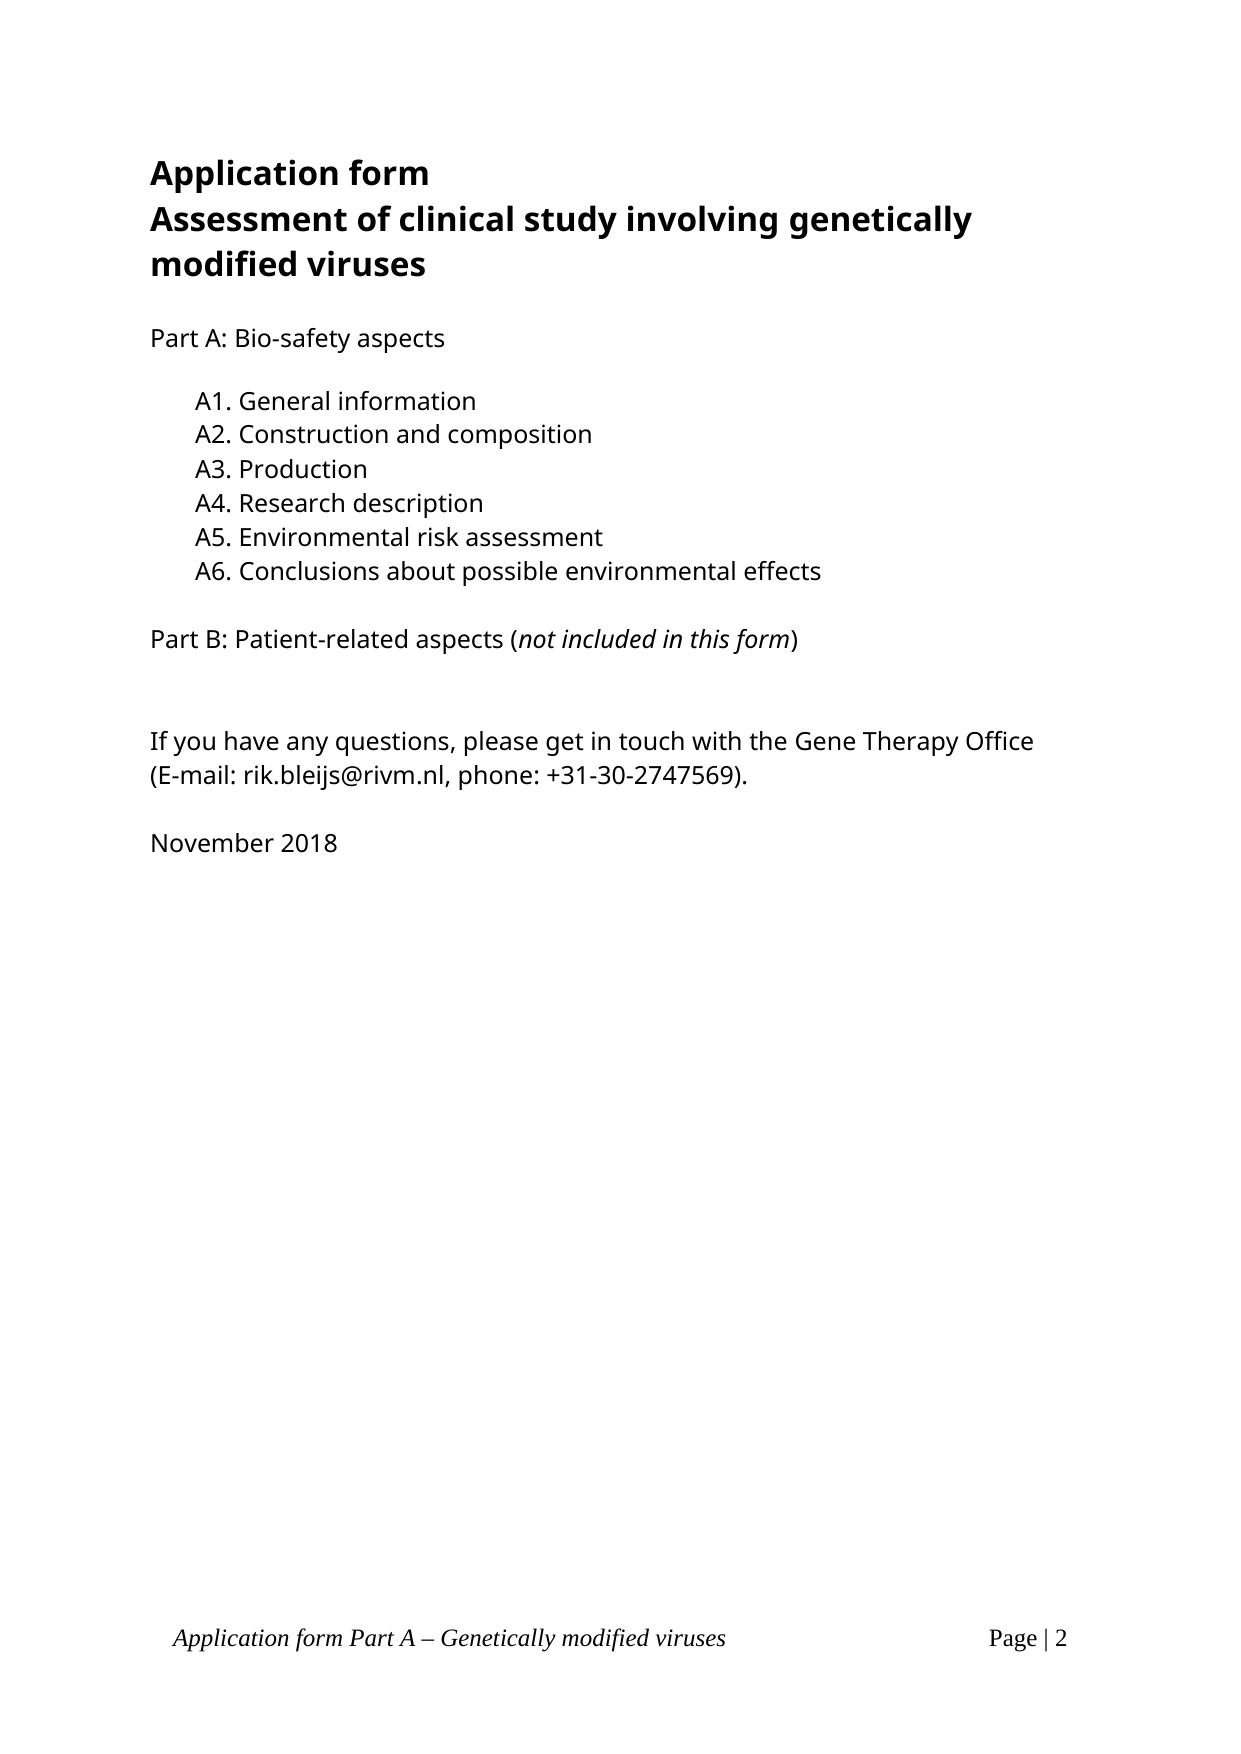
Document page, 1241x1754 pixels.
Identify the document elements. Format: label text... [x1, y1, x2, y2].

text Application form [150, 150, 1090, 195]
text If you have any questions, please get in touch with the Gene Therapy Office [150, 724, 1090, 758]
text A3. Production [150, 451, 1090, 485]
text A4. Research description [150, 485, 1090, 519]
text Part B: Patient-related aspects (not included in this form) [150, 622, 1090, 656]
text (E-mail: rik.bleijs@rivm.nl, phone: +31-30-2747569). [150, 758, 1090, 792]
text Part A: Bio-safety aspects [150, 320, 1090, 354]
text A5. Environmental risk assessment [150, 519, 1090, 553]
text Assessment of clinical study involving genetically modified viruses [150, 195, 1090, 286]
text A1. General information [150, 383, 1090, 417]
text A2. Construction and composition [150, 417, 1090, 451]
text A6. Conclusions about possible environmental effects [150, 553, 1090, 587]
text November 2018 [150, 826, 1090, 860]
